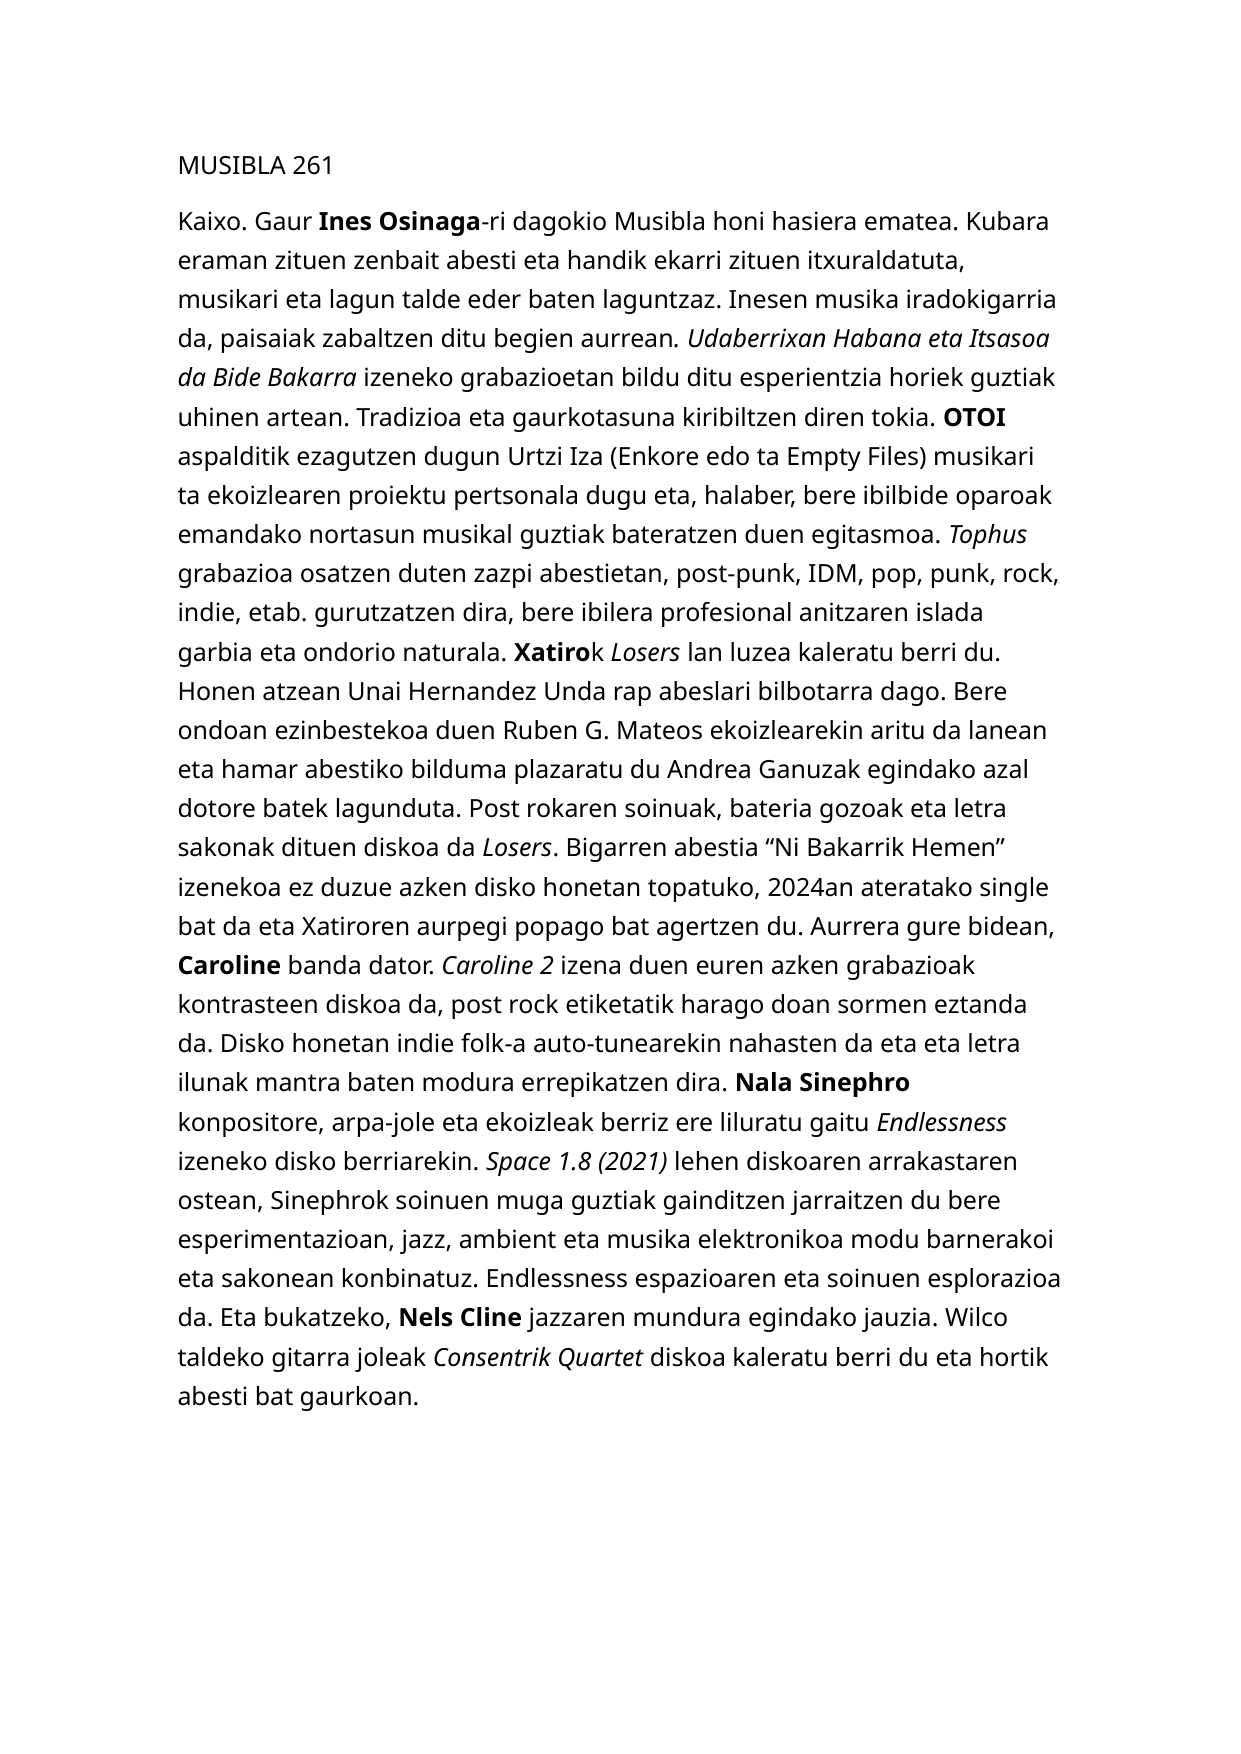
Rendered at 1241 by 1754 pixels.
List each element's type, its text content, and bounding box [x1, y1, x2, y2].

text MUSIBLA 261 [177, 148, 1063, 182]
text Kaixo. Gaur Ines Osinaga-ri dagokio Musibla honi hasiera ematea. Kubara eraman zituen zenbait abesti eta handik ekarri zituen itxuraldatuta, musikari eta lagun talde eder baten laguntzaz. Inesen musika iradokigarria da, paisaiak zabaltzen ditu begien aurrean. Udaberrixan Habana eta Itsasoa da Bide Bakarra izeneko grabazioetan bildu ditu esperientzia horiek guztiak uhinen artean. Tradizioa eta gaurkotasuna kiribiltzen diren tokia. OTOI aspalditik ezagutzen dugun Urtzi Iza (Enkore edo ta Empty Files) musikari ta ekoizlearen proiektu pertsonala dugu eta, halaber, bere ibilbide oparoak emandako nortasun musikal guztiak bateratzen duen egitasmoa. Tophus grabazioa osatzen duten zazpi abestietan, post-punk, IDM, pop, punk, rock, indie, etab. gurutzatzen dira, bere ibilera profesional anitzaren islada garbia eta ondorio naturala. Xatirok Losers lan luzea kaleratu berri du. Honen atzean Unai Hernandez Unda rap abeslari bilbotarra dago. Bere ondoan ezinbestekoa duen Ruben G. Mateos ekoizlearekin aritu da lanean eta hamar abestiko bilduma plazaratu du Andrea Ganuzak egindako azal dotore batek lagunduta. Post rokaren soinuak, bateria gozoak eta letra sakonak dituen diskoa da Losers. Bigarren abestia “Ni Bakarrik Hemen” izenekoa ez duzue azken disko honetan topatuko, 2024an ateratako single bat da eta Xatiroren aurpegi popago bat agertzen du. Aurrera gure bidean, Caroline banda dator. Caroline 2 izena duen euren azken grabazioak kontrasteen diskoa da, post rock etiketatik harago doan sormen eztanda da. Disko honetan indie folk-a auto-tunearekin nahasten da eta eta letra ilunak mantra baten modura errepikatzen dira. Nala Sinephro konpositore, arpa-jole eta ekoizleak berriz ere liluratu gaitu Endlessness izeneko disko berriarekin. Space 1.8 (2021) lehen diskoaren arrakastaren ostean, Sinephrok soinuen muga guztiak gainditzen jarraitzen du bere esperimentazioan, jazz, ambient eta musika elektronikoa modu barnerakoi eta sakonean konbinatuz. Endlessness espazioaren eta soinuen esplorazioa da. Eta bukatzeko, Nels Cline jazzaren mundura egindako jauzia. Wilco taldeko gitarra joleak Consentrik Quartet diskoa kaleratu berri du eta hortik abesti bat gaurkoan. [177, 203, 1063, 1412]
